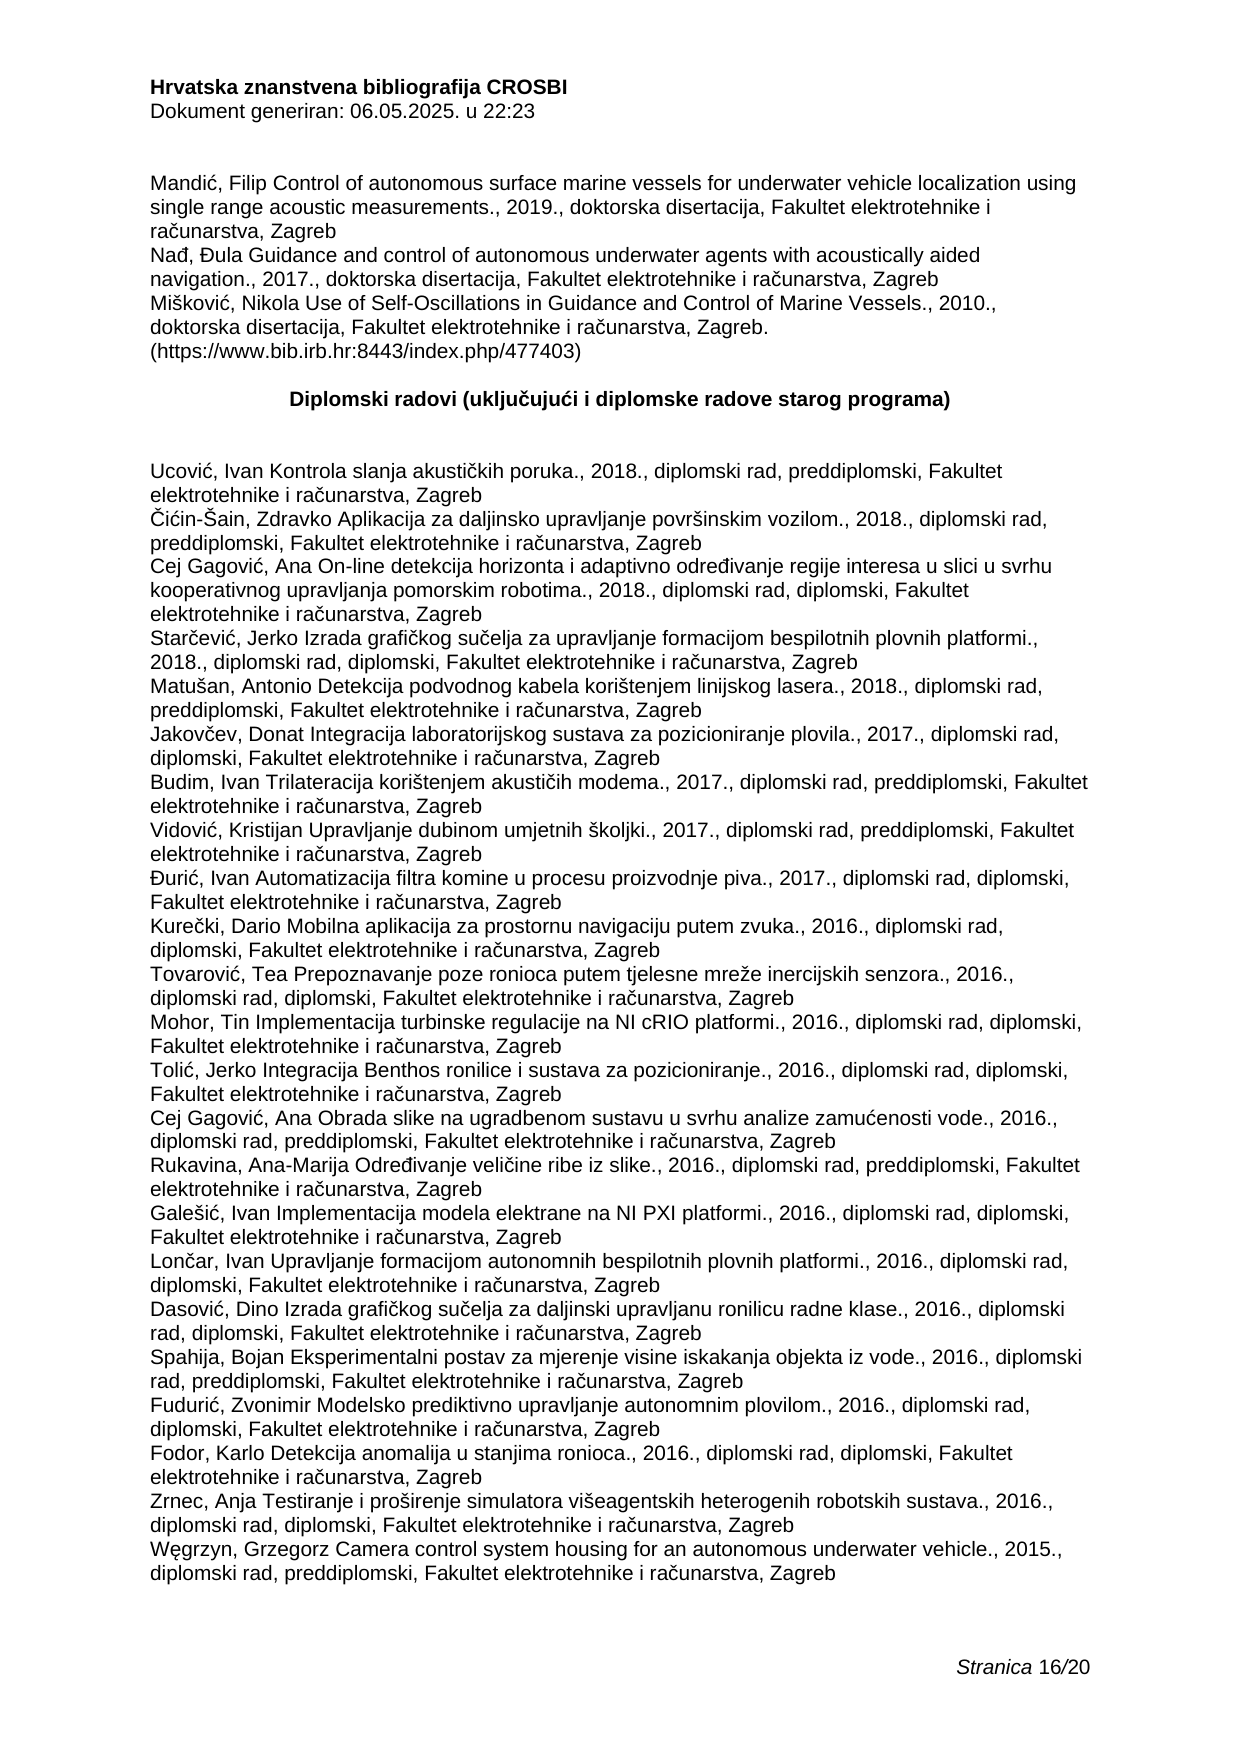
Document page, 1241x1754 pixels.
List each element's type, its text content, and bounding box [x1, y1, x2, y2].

text Ucović, Ivan [150, 458, 1090, 506]
text Fudurić, Zvonimir [150, 1393, 1090, 1441]
text Fodor, Karlo [150, 1441, 1090, 1489]
text Spahija, Bojan [150, 1345, 1090, 1393]
text Galešić, Ivan [150, 1201, 1090, 1249]
text Matušan, Antonio [150, 674, 1090, 722]
text Rukavina, Ana-Marija [150, 1153, 1090, 1201]
text Čićin-Šain, Zdravko [150, 506, 1090, 554]
text Đurić, Ivan [150, 866, 1090, 914]
text Zrnec, Anja [150, 1489, 1090, 1537]
text Cej Gagović, Ana [150, 1105, 1090, 1153]
text Mohor, Tin [150, 1009, 1090, 1057]
text Tovarović, Tea [150, 962, 1090, 1009]
text Dasović, Dino [150, 1297, 1090, 1345]
text Kurečki, Dario [150, 914, 1090, 962]
text Cej Gagović, Ana [150, 554, 1090, 626]
text Nađ, Đula [150, 243, 1090, 291]
text Lončar, Ivan [150, 1249, 1090, 1297]
text Tolić, Jerko [150, 1057, 1090, 1105]
subtitle Diplomski radovi (uključujući i diplomske radove starog programa) [150, 387, 1090, 411]
text Jakovčev, Donat [150, 722, 1090, 770]
text Starčević, Jerko [150, 626, 1090, 674]
text Węgrzyn, Grzegorz [150, 1537, 1090, 1584]
text Mandić, Filip [150, 171, 1090, 243]
text Mišković, Nikola [150, 291, 1090, 363]
text Vidović, Kristijan [150, 818, 1090, 866]
text Budim, Ivan [150, 770, 1090, 818]
